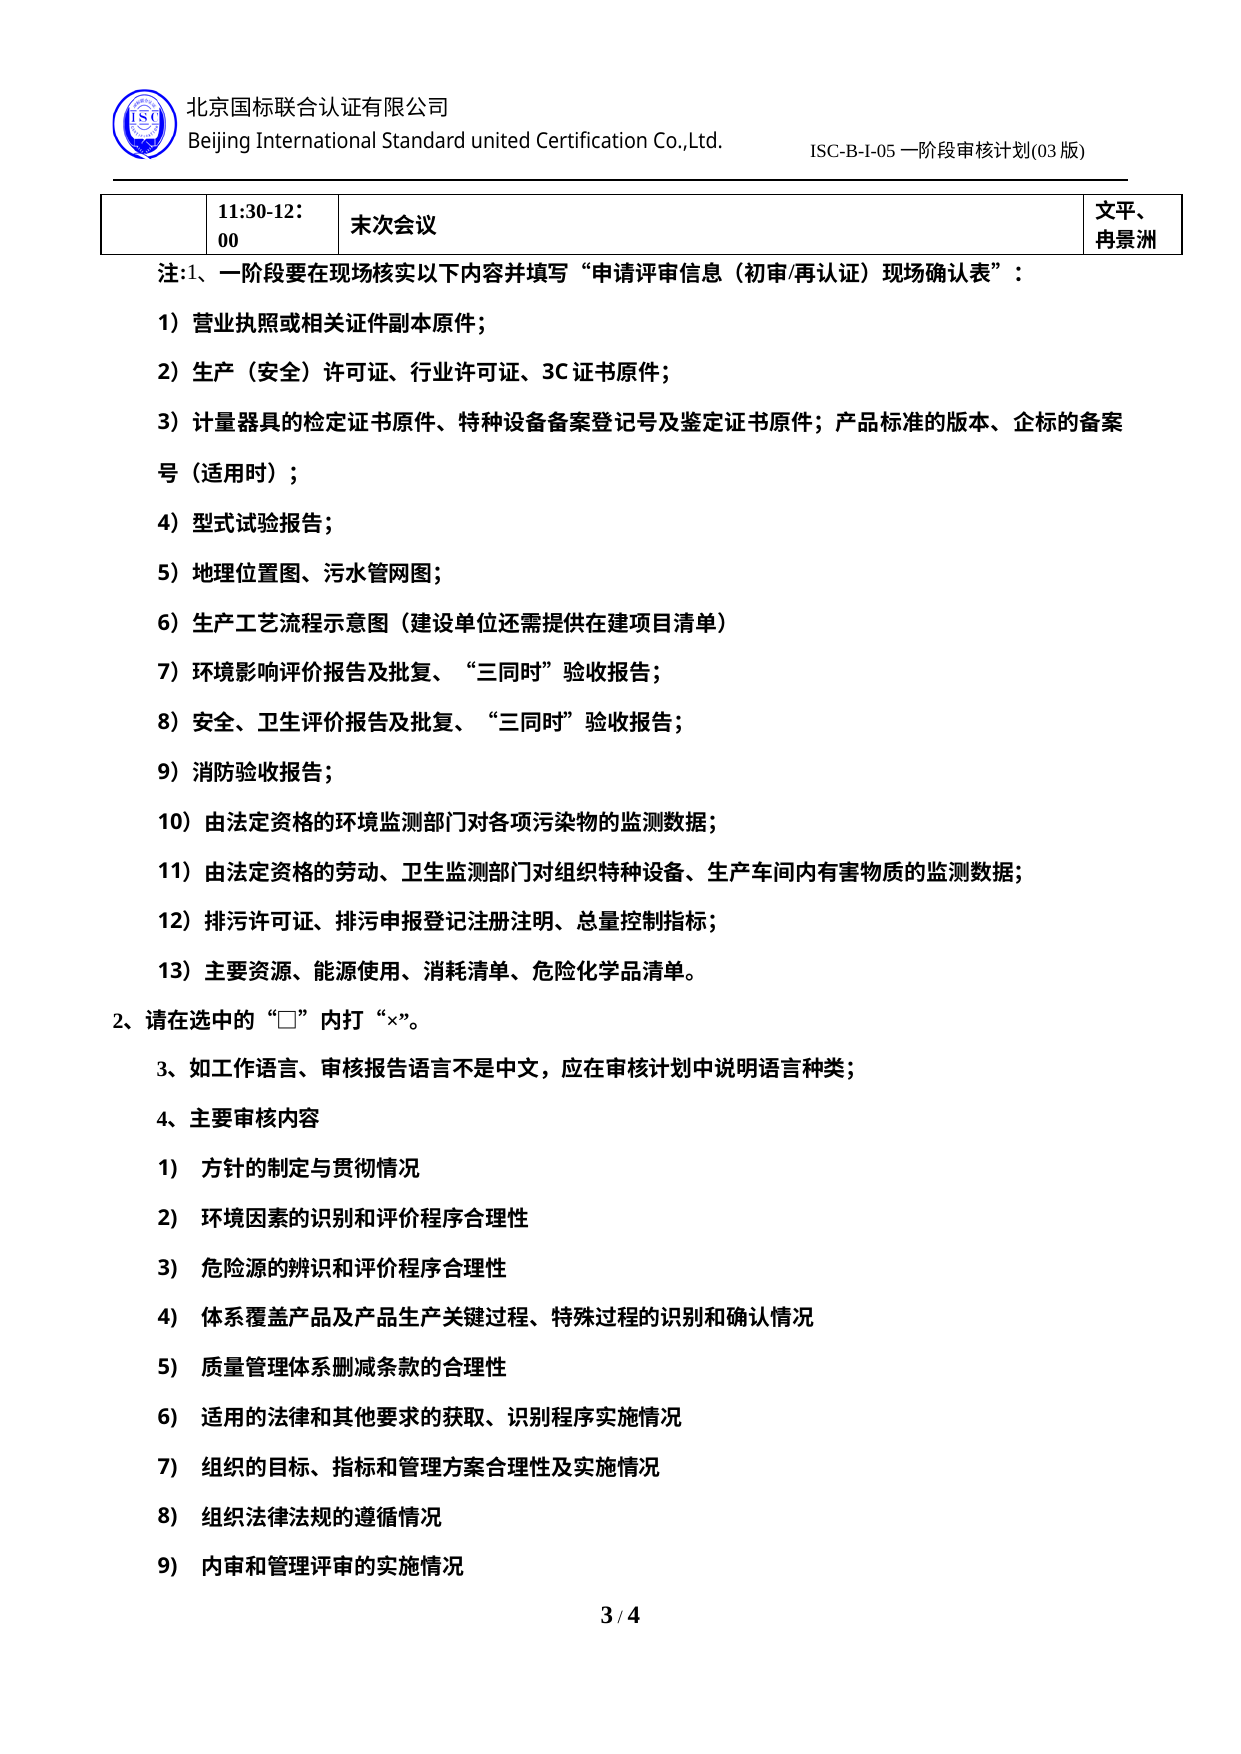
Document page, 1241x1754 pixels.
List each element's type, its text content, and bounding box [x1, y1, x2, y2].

text 13）主要资源、能源使用、消耗清单、危险化学品清单。 [157, 953, 1128, 987]
table_cell 11:30-12：00 [207, 195, 338, 254]
text 4、主要审核内容 [112, 1100, 1128, 1134]
text 3、如工作语言、审核报告语言不是中文，应在审核计划中说明语言种类； [112, 1050, 1128, 1084]
text 10）由法定资格的环境监测部门对各项污染物的监测数据； [157, 803, 1128, 837]
list 方针的制定与贯彻情况 [157, 1150, 1128, 1184]
text 7）环境影响评价报告及批复、“三同时”验收报告； [157, 654, 1128, 688]
text 2、请在选中的“□”内打“×”。 [112, 1003, 1128, 1034]
list 组织的目标、指标和管理方案合理性及实施情况 [157, 1448, 1128, 1482]
text 3）计量器具的检定证书原件、特种设备备案登记号及鉴定证书原件；产品标准的版本、企标的备案号（适用时）； [157, 404, 1128, 489]
text 5）地理位置图、污水管网图； [157, 554, 1128, 588]
text 6）生产工艺流程示意图（建设单位还需提供在建项目清单） [157, 604, 1128, 638]
list 内审和管理评审的实施情况 [157, 1548, 1128, 1582]
list 组织法律法规的遵循情况 [157, 1498, 1128, 1532]
list 质量管理体系删减条款的合理性 [157, 1349, 1128, 1383]
table_cell 文平、冉景洲 [1084, 195, 1181, 254]
list 危险源的辨识和评价程序合理性 [157, 1249, 1128, 1283]
text 1）营业执照或相关证件副本原件； [157, 304, 1128, 338]
text 8）安全、卫生评价报告及批复、“三同时”验收报告； [157, 704, 1128, 738]
list 环境因素的识别和评价程序合理性 [157, 1199, 1128, 1233]
list 体系覆盖产品及产品生产关键过程、特殊过程的识别和确认情况 [157, 1299, 1128, 1333]
text 12）排污许可证、排污申报登记注册注明、总量控制指标； [157, 903, 1128, 937]
picture [112, 89, 180, 158]
table_cell 末次会议 [339, 195, 1083, 254]
text 2）生产（安全）许可证、行业许可证、3C证书原件； [157, 354, 1128, 388]
text 4）型式试验报告； [157, 505, 1128, 539]
text 11）由法定资格的劳动、卫生监测部门对组织特种设备、生产车间内有害物质的监测数据； [157, 853, 1128, 887]
list 适用的法律和其他要求的获取、识别程序实施情况 [157, 1399, 1128, 1433]
text 9）消防验收报告； [157, 754, 1128, 788]
text 注:1、一阶段要在现场核实以下内容并填写“申请评审信息（初审/再认证）现场确认表”： [157, 255, 1128, 289]
